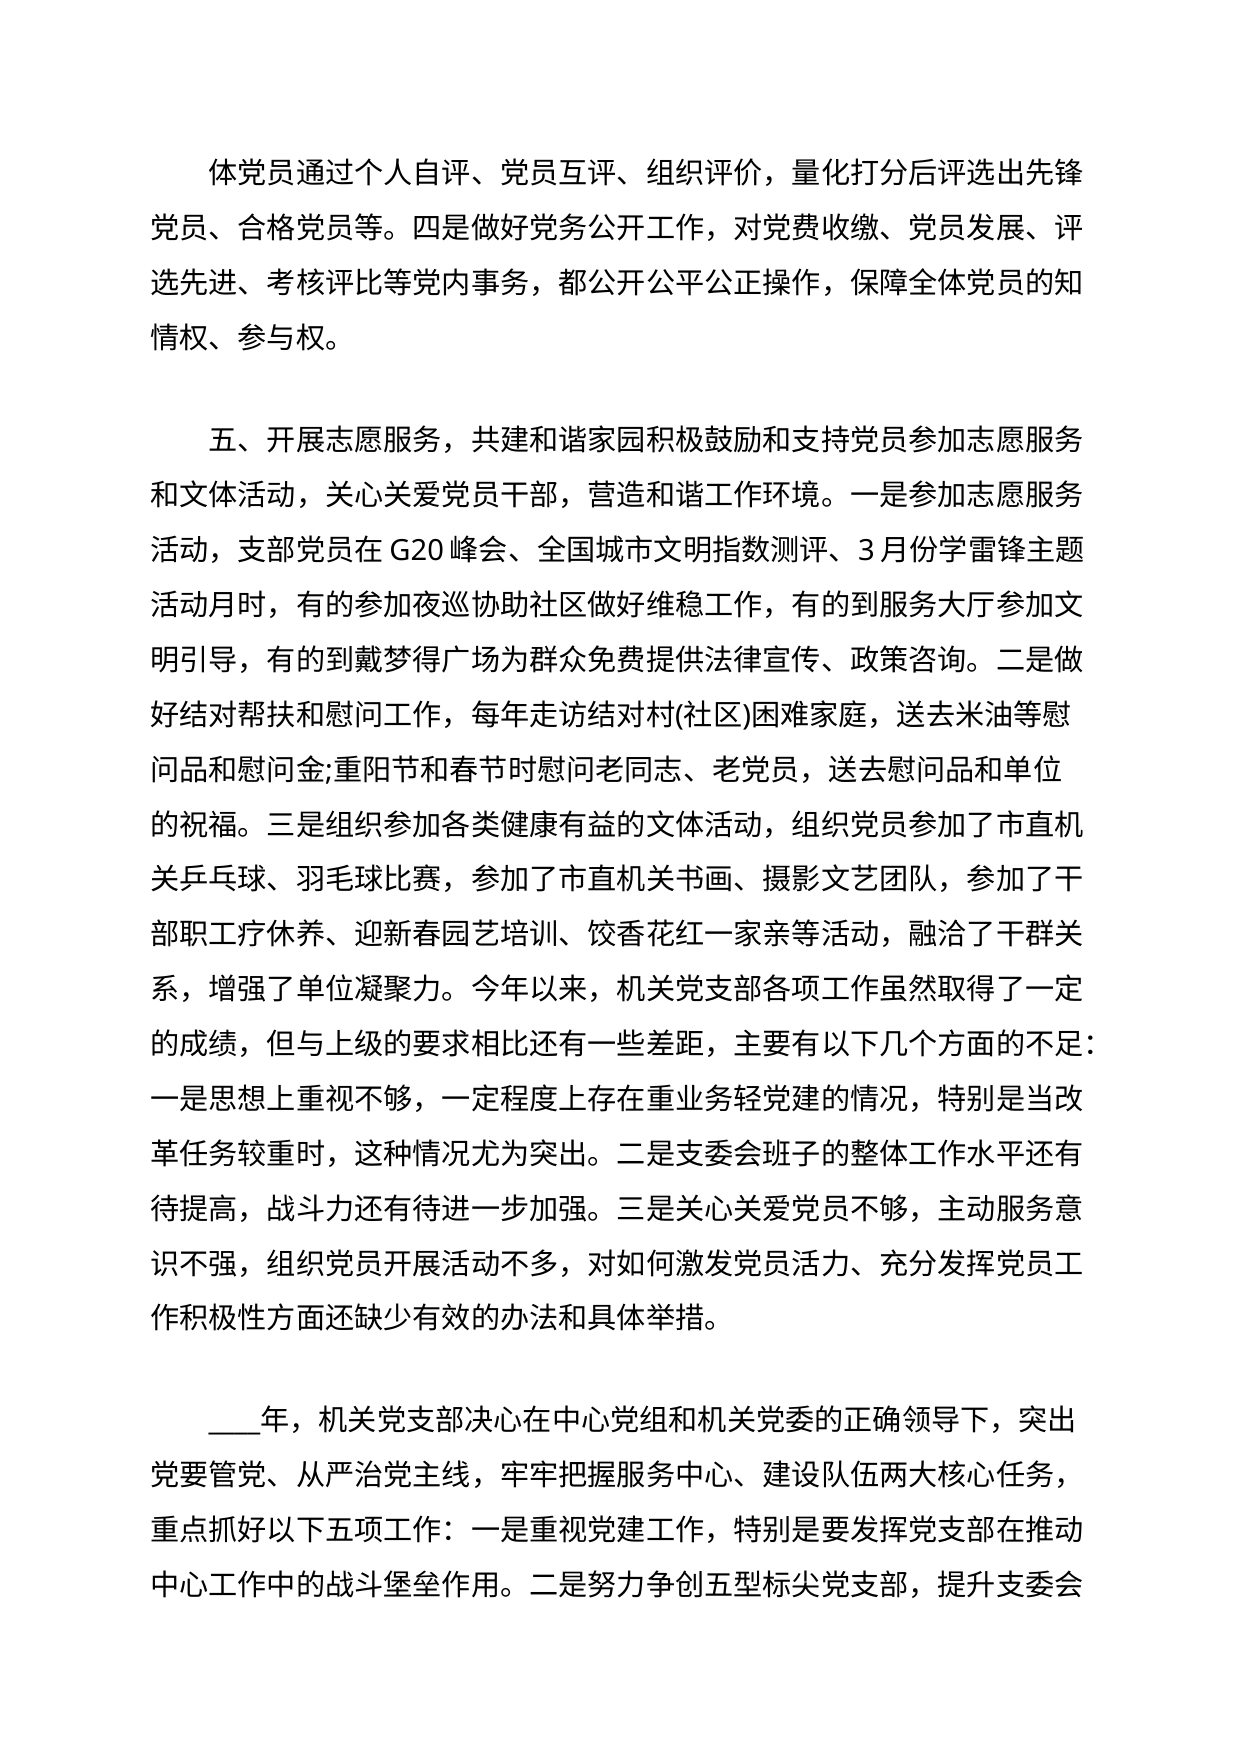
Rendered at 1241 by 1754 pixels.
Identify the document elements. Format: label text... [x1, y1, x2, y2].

text 体党员通过个人自评、党员互评、组织评价，量化打分后评选出先锋党员、合格党员等。四是做好党务公开工作，对党费收缴、党员发展、评选先进、考核评比等党内事务，都公开公平公正操作，保障全体党员的知情权、参与权。 [150, 150, 1090, 357]
text 五、开展志愿服务，共建和谐家园积极鼓励和支持党员参加志愿服务和文体活动，关心关爱党员干部，营造和谐工作环境。一是参加志愿服务活动，支部党员在G20峰会、全国城市文明指数测评、3月份学雷锋主题活动月时，有的参加夜巡协助社区做好维稳工作，有的到服务大厅参加文明引导，有的到戴梦得广场为群众免费提供法律宣传、政策咨询。二是做好结对帮扶和慰问工作，每年走访结对村(社区)困难家庭，送去米油等慰问品和慰问金;重阳节和春节时慰问老同志、老党员，送去慰问品和单位的祝福。三是组织参加各类健康有益的文体活动，组织党员参加了市直机关乒乓球、羽毛球比赛，参加了市直机关书画、摄影文艺团队，参加了干部职工疗休养、迎新春园艺培训、饺香花红一家亲等活动，融洽了干群关系，增强了单位凝聚力。今年以来，机关党支部各项工作虽然取得了一定的成绩，但与上级的要求相比还有一些差距，主要有以下几个方面的不足：一是思想上重视不够，一定程度上存在重业务轻党建的情况，特别是当改革任务较重时，这种情况尤为突出。二是支委会班子的整体工作水平还有待提高，战斗力还有待进一步加强。三是关心关爱党员不够，主动服务意识不强，组织党员开展活动不多，对如何激发党员活力、充分发挥党员工作积极性方面还缺少有效的办法和具体举措。 [150, 416, 1090, 1337]
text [150, 1397, 1090, 1604]
